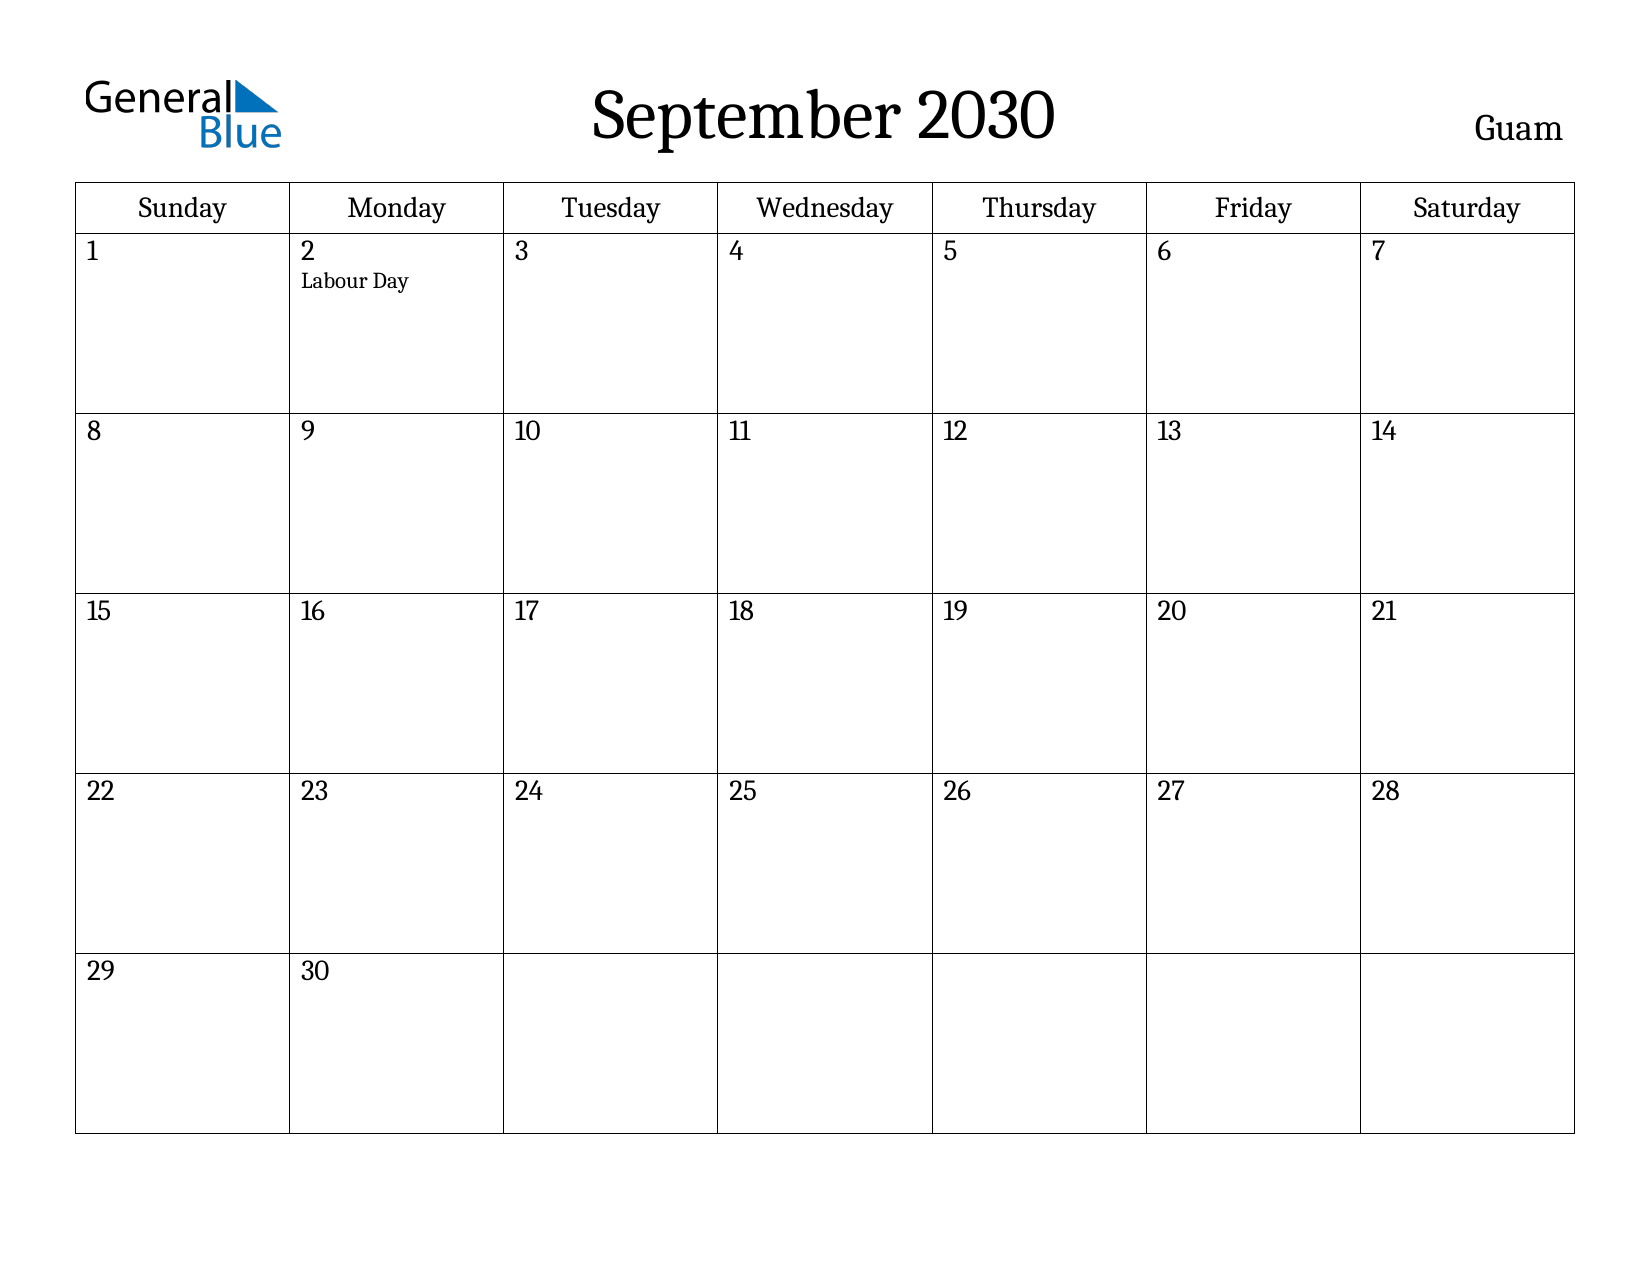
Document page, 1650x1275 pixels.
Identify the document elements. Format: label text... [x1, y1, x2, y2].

table_cell [504, 267, 717, 413]
table_cell [76, 267, 289, 413]
table_header [76, 75, 503, 182]
table_cell 18 [718, 594, 932, 627]
table_cell [1361, 267, 1574, 413]
table_cell 11 [718, 414, 932, 447]
table_cell [718, 448, 932, 593]
table_header September 2030 [504, 75, 1146, 182]
table_cell 15 [76, 594, 289, 627]
table_cell [290, 627, 503, 773]
table_cell [1147, 267, 1360, 413]
table_header Guam [1146, 75, 1574, 182]
table_cell 12 [933, 414, 1146, 447]
table_cell [504, 627, 717, 773]
table_cell 14 [1361, 414, 1574, 447]
table_cell 16 [290, 594, 503, 627]
table_cell 23 [290, 774, 503, 807]
table_cell 3 [504, 234, 717, 267]
table_cell [718, 988, 932, 1133]
table_cell 9 [290, 414, 503, 447]
table_cell [718, 267, 932, 413]
table_cell Friday [1147, 183, 1360, 233]
table_cell 25 [718, 774, 932, 807]
table_cell 26 [933, 774, 1146, 807]
table_cell 5 [933, 234, 1146, 267]
table_cell [1361, 988, 1574, 1133]
table_cell [290, 808, 503, 953]
table_cell 7 [1361, 234, 1574, 267]
table_cell [1147, 448, 1360, 593]
table_cell [933, 448, 1146, 593]
table_cell [1361, 954, 1574, 987]
table_cell Monday [290, 183, 503, 233]
table_cell 1 [76, 234, 289, 267]
table_cell [933, 988, 1146, 1133]
table_cell Sunday [76, 183, 289, 233]
table_cell [76, 808, 289, 953]
table_cell Thursday [933, 183, 1146, 233]
table_cell 6 [1147, 234, 1360, 267]
table_cell Labour Day [290, 267, 503, 413]
table_cell Tuesday [504, 183, 717, 233]
table_cell 22 [76, 774, 289, 807]
table_cell 4 [718, 234, 932, 267]
table_cell 21 [1361, 594, 1574, 627]
table_cell [1361, 808, 1574, 953]
table_cell [76, 448, 289, 593]
table_cell [76, 988, 289, 1133]
table_cell 8 [76, 414, 289, 447]
table_cell [933, 954, 1146, 987]
table_cell 2 [290, 234, 503, 267]
table_cell 13 [1147, 414, 1360, 447]
table_cell 30 [290, 954, 503, 987]
table_cell [718, 627, 932, 773]
table_cell [76, 627, 289, 773]
table_cell [504, 954, 717, 987]
table_cell 24 [504, 774, 717, 807]
table_cell [504, 988, 717, 1133]
table_cell [1361, 627, 1574, 773]
table_cell [718, 954, 932, 987]
table_cell [290, 448, 503, 593]
table_cell [504, 808, 717, 953]
table_cell 19 [933, 594, 1146, 627]
table_cell [718, 808, 932, 953]
table_cell [1147, 988, 1360, 1133]
table_cell Wednesday [718, 183, 932, 233]
table_cell [504, 448, 717, 593]
table_cell [933, 627, 1146, 773]
table_cell [933, 267, 1146, 413]
table_cell [1147, 808, 1360, 953]
table_cell Saturday [1361, 183, 1574, 233]
table_cell [933, 808, 1146, 953]
table_cell [1361, 448, 1574, 593]
table_cell [290, 988, 503, 1133]
table_cell 20 [1147, 594, 1360, 627]
table_cell [1147, 954, 1360, 987]
table_cell 28 [1361, 774, 1574, 807]
table_cell 10 [504, 414, 717, 447]
picture [86, 80, 281, 148]
table_cell [1147, 627, 1360, 773]
table_cell 27 [1147, 774, 1360, 807]
table_cell 17 [504, 594, 717, 627]
table_cell 29 [76, 954, 289, 987]
